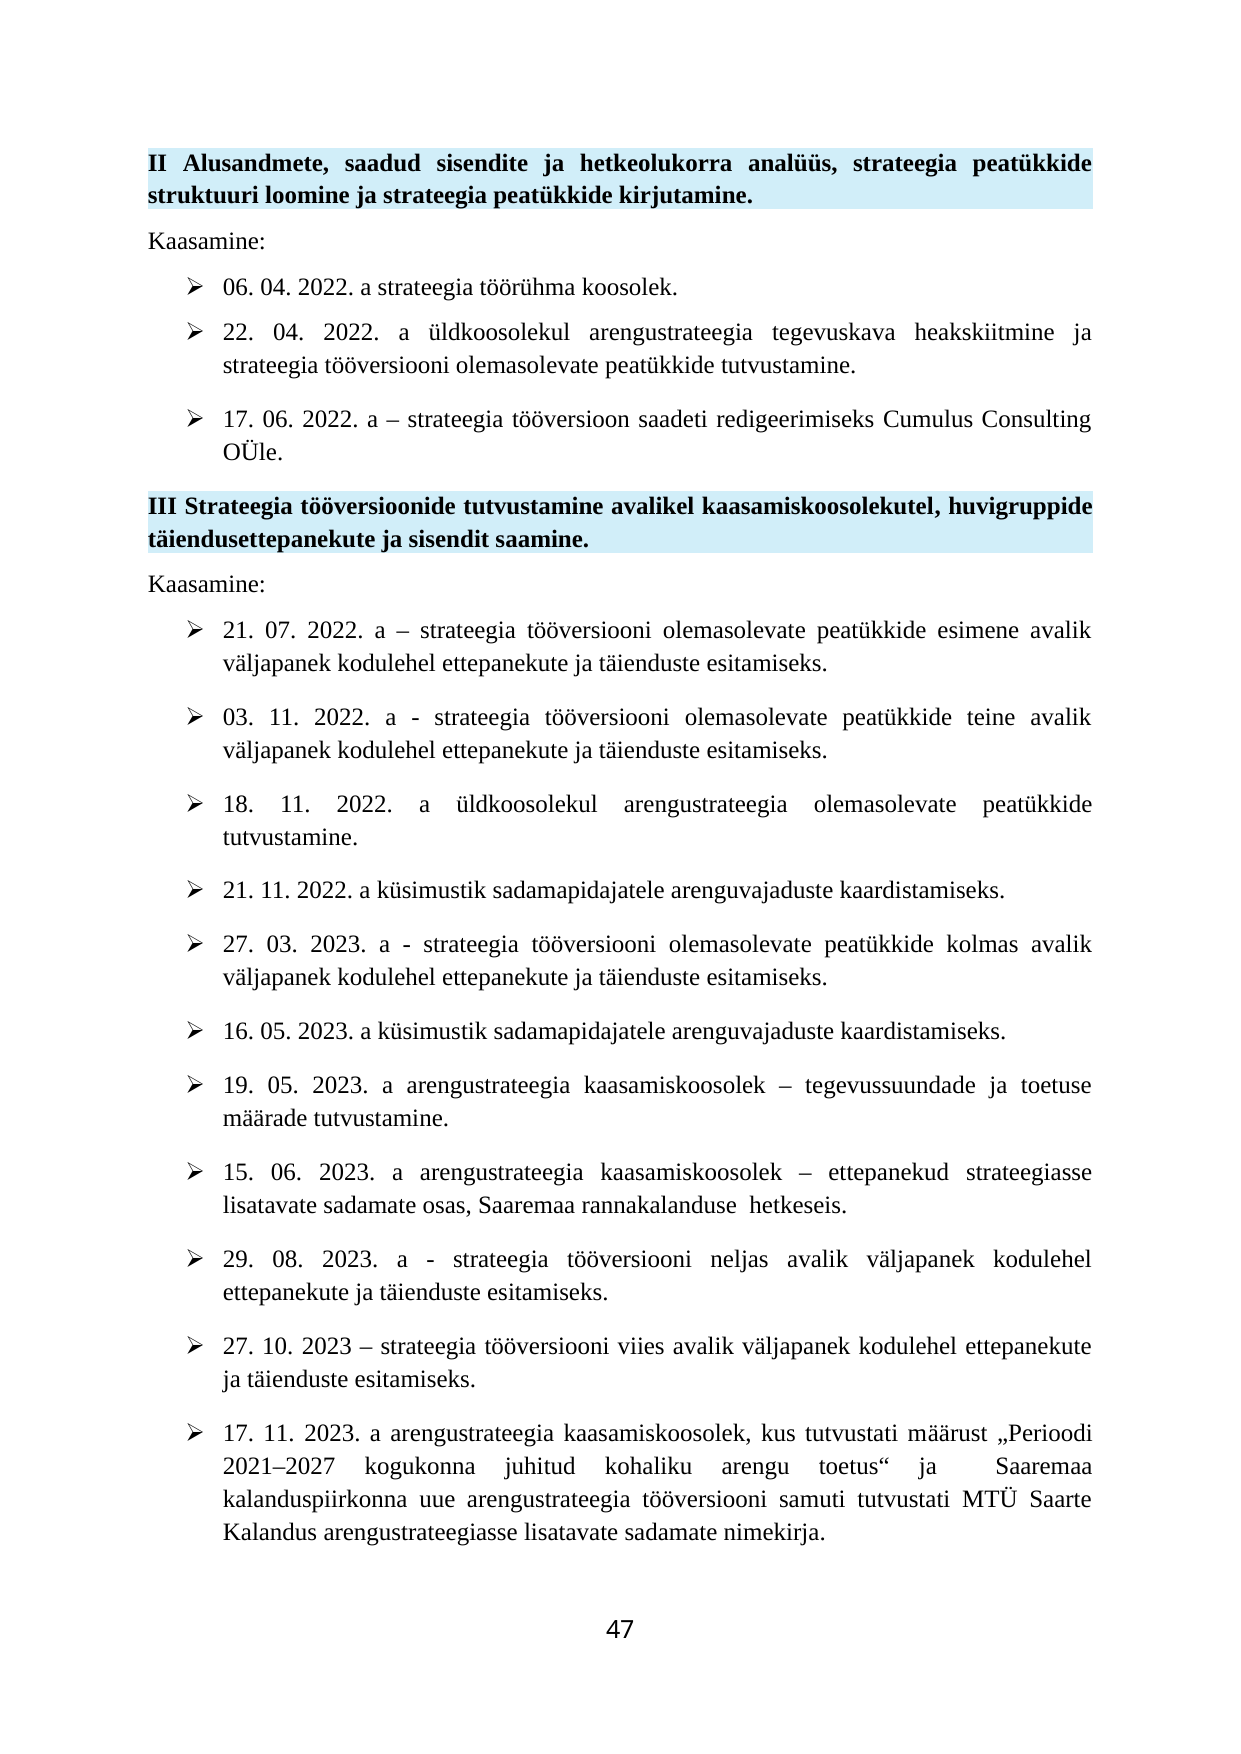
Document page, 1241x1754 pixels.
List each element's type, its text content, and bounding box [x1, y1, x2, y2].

list 17. 06. 2022. a – strateegia tööversioon saadeti redigeerimiseks Cumulus Consulting OÜle. [185, 404, 1093, 466]
list 03. 11. 2022. a - strateegia tööversiooni olemasolevate peatükkide teine avalik väljapanek kodulehel ettepanekute ja täienduste esitamiseks. [185, 702, 1093, 764]
list 21. 11. 2022. a küsimustik sadamapidajatele arenguvajaduste kaardistamiseks. [185, 876, 1093, 904]
list 22. 04. 2022. a üldkoosolekul arengustrateegia tegevuskava heakskiitmine ja strateegia tööversiooni olemasolevate peatükkide tutvustamine. [185, 317, 1093, 379]
list 21. 07. 2022. a – strateegia tööversiooni olemasolevate peatükkide esimene avalik väljapanek kodulehel ettepanekute ja täienduste esitamiseks. [185, 615, 1093, 677]
list 18. 11. 2022. a üldkoosolekul arengustrateegia olemasolevate peatükkide tutvustamine. [185, 789, 1093, 851]
list 15. 06. 2023. a arengustrateegia kaasamiskoosolek – ettepanekud strateegiasse lisatavate sadamate osas, Saaremaa rannakalanduse hetkeseis. [185, 1157, 1093, 1219]
list 19. 05. 2023. a arengustrateegia kaasamiskoosolek – tegevussuundade ja toetuse määrade tutvustamine. [185, 1070, 1093, 1132]
text III Strateegia tööversioonide tutvustamine avalikel kaasamiskoosolekutel, huvigruppide täiendusettepanekute ja sisendit saamine. [148, 491, 1093, 553]
list 29. 08. 2023. a - strateegia tööversiooni neljas avalik väljapanek kodulehel ettepanekute ja täienduste esitamiseks. [185, 1244, 1093, 1306]
list 06. 04. 2022. a strateegia töörühma koosolek. [185, 272, 1093, 300]
list 16. 05. 2023. a küsimustik sadamapidajatele arenguvajaduste kaardistamiseks. [185, 1016, 1093, 1045]
text Kaasamine: [148, 569, 1093, 598]
list 17. 11. 2023. a arengustrateegia kaasamiskoosolek, kus tutvustati määrust „Perioodi 2021–2027 kogukonna juhitud kohaliku arengu toetus“ ja Saaremaa kalanduspiirkonna uue arengustrateegia tööversiooni samuti tutvustati MTÜ Saarte Kalandus arengustrateegiasse lisatavate sadamate nimekirja. [185, 1418, 1093, 1546]
list 27. 10. 2023 – strateegia tööversiooni viies avalik väljapanek kodulehel ettepanekute ja täienduste esitamiseks. [185, 1331, 1093, 1393]
text Kaasamine: [148, 226, 1093, 255]
text II Alusandmete, saadud sisendite ja hetkeolukorra analüüs, strateegia peatükkide struktuuri loomine ja strateegia peatükkide kirjutamine. [148, 148, 1093, 209]
list 27. 03. 2023. a - strateegia tööversiooni olemasolevate peatükkide kolmas avalik väljapanek kodulehel ettepanekute ja täienduste esitamiseks. [185, 929, 1093, 991]
